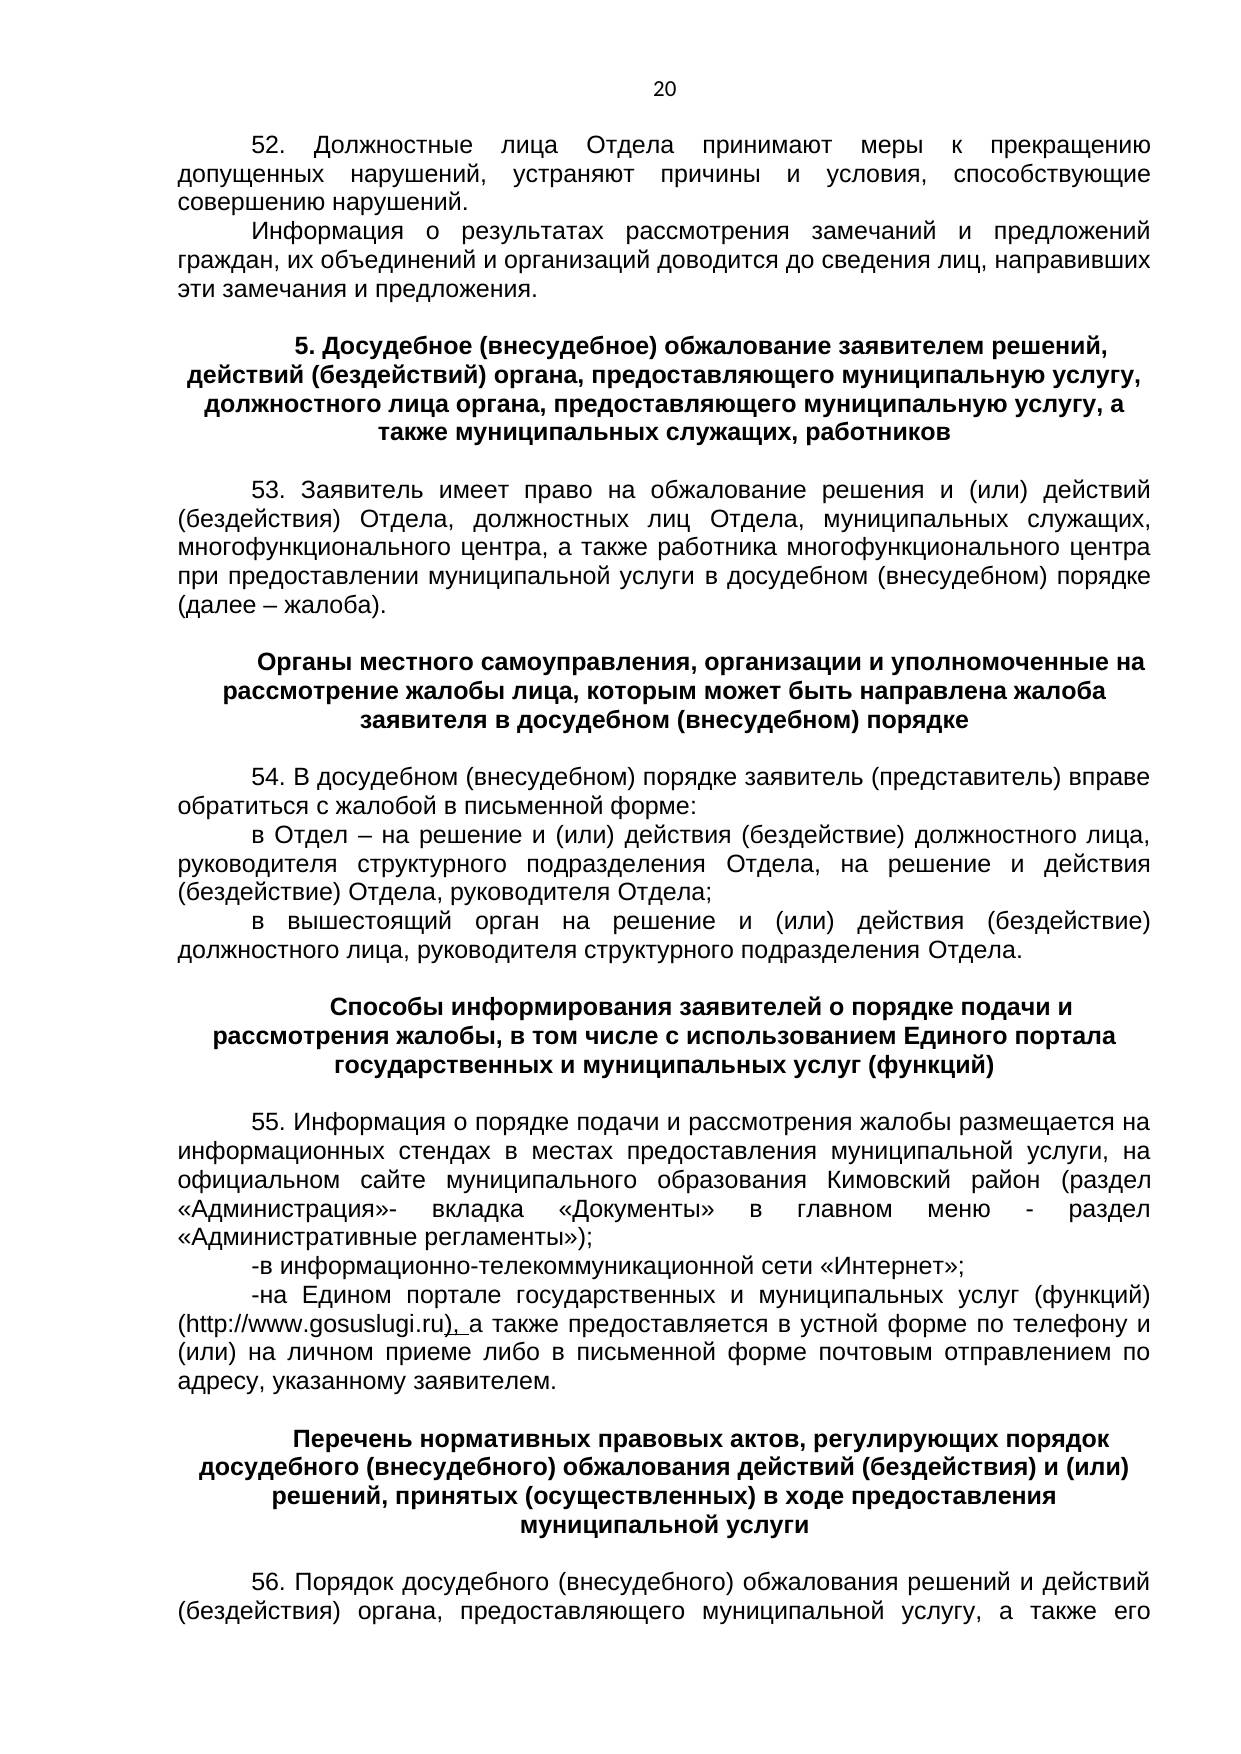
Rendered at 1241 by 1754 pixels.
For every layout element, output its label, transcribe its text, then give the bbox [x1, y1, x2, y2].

text 55. Информация о порядке подачи и рассмотрения жалобы размещается на информационных стендах в местах предоставления муниципальной услуги, на официальном сайте муниципального образования Кимовский район (раздел «Администрация»- вкладка «Документы» в главном меню - раздел «Административные регламенты»); [177, 1107, 1152, 1251]
text Перечень нормативных правовых актов, регулирующих порядок досудебного (внесудебного) обжалования действий (бездействия) и (или) решений, принятых (осуществленных) в ходе предоставления муниципальной услуги [177, 1423, 1152, 1538]
text 54. В досудебном (внесудебном) порядке заявитель (представитель) вправе обратиться с жалобой в письменной форме: [177, 762, 1152, 820]
text 53. Заявитель имеет право на обжалование решения и (или) действий (бездействия) Отдела, должностных лиц Отдела, муниципальных служащих, многофункционального центра, а также работника многофункционального центра при предоставлении муниципальной услуги в досудебном (внесудебном) порядке (далее – жалоба). [177, 475, 1152, 618]
text в Отдел – на решение и (или) действия (бездействие) должностного лица, руководителя структурного подразделения Отдела, на решение и действия (бездействие) Отдела, руководителя Отдела; [177, 820, 1152, 906]
text -в информационно-телекоммуникационной сети «Интернет»; [177, 1251, 1152, 1280]
text в вышестоящий орган на решение и (или) действия (бездействие) должностного лица, руководителя структурного подразделения Отдела. [177, 906, 1152, 963]
text Информация о результатах рассмотрения замечаний и предложений граждан, их объединений и организаций доводится до сведения лиц, направивших эти замечания и предложения. [177, 216, 1152, 302]
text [177, 1567, 1152, 1625]
text -на Едином портале государственных и муниципальных услуг (функций) (http://www.gosuslugi.ru), а также предоставляется в устной форме по телефону и (или) на личном приеме либо в письменной форме почтовым отправлением по адресу, указанному заявителем. [177, 1280, 1152, 1395]
text Органы местного самоуправления, организации и уполномоченные на рассмотрение жалобы лица, которым может быть направлена жалоба заявителя в досудебном (внесудебном) порядке [177, 647, 1152, 733]
text Способы информирования заявителей о порядке подачи и рассмотрения жалобы, в том числе с использованием Единого портала государственных и муниципальных услуг (функций) [177, 992, 1152, 1078]
title 5. Досудебное (внесудебное) обжалование заявителем решений, действий (бездействий) органа, предоставляющего муниципальную услугу, должностного лица органа, предоставляющего муниципальную услугу, а также муниципальных служащих, работников [177, 331, 1152, 446]
text 52. Должностные лица Отдела принимают меры к прекращению допущенных нарушений, устраняют причины и условия, способствующие совершению нарушений. [177, 130, 1152, 216]
